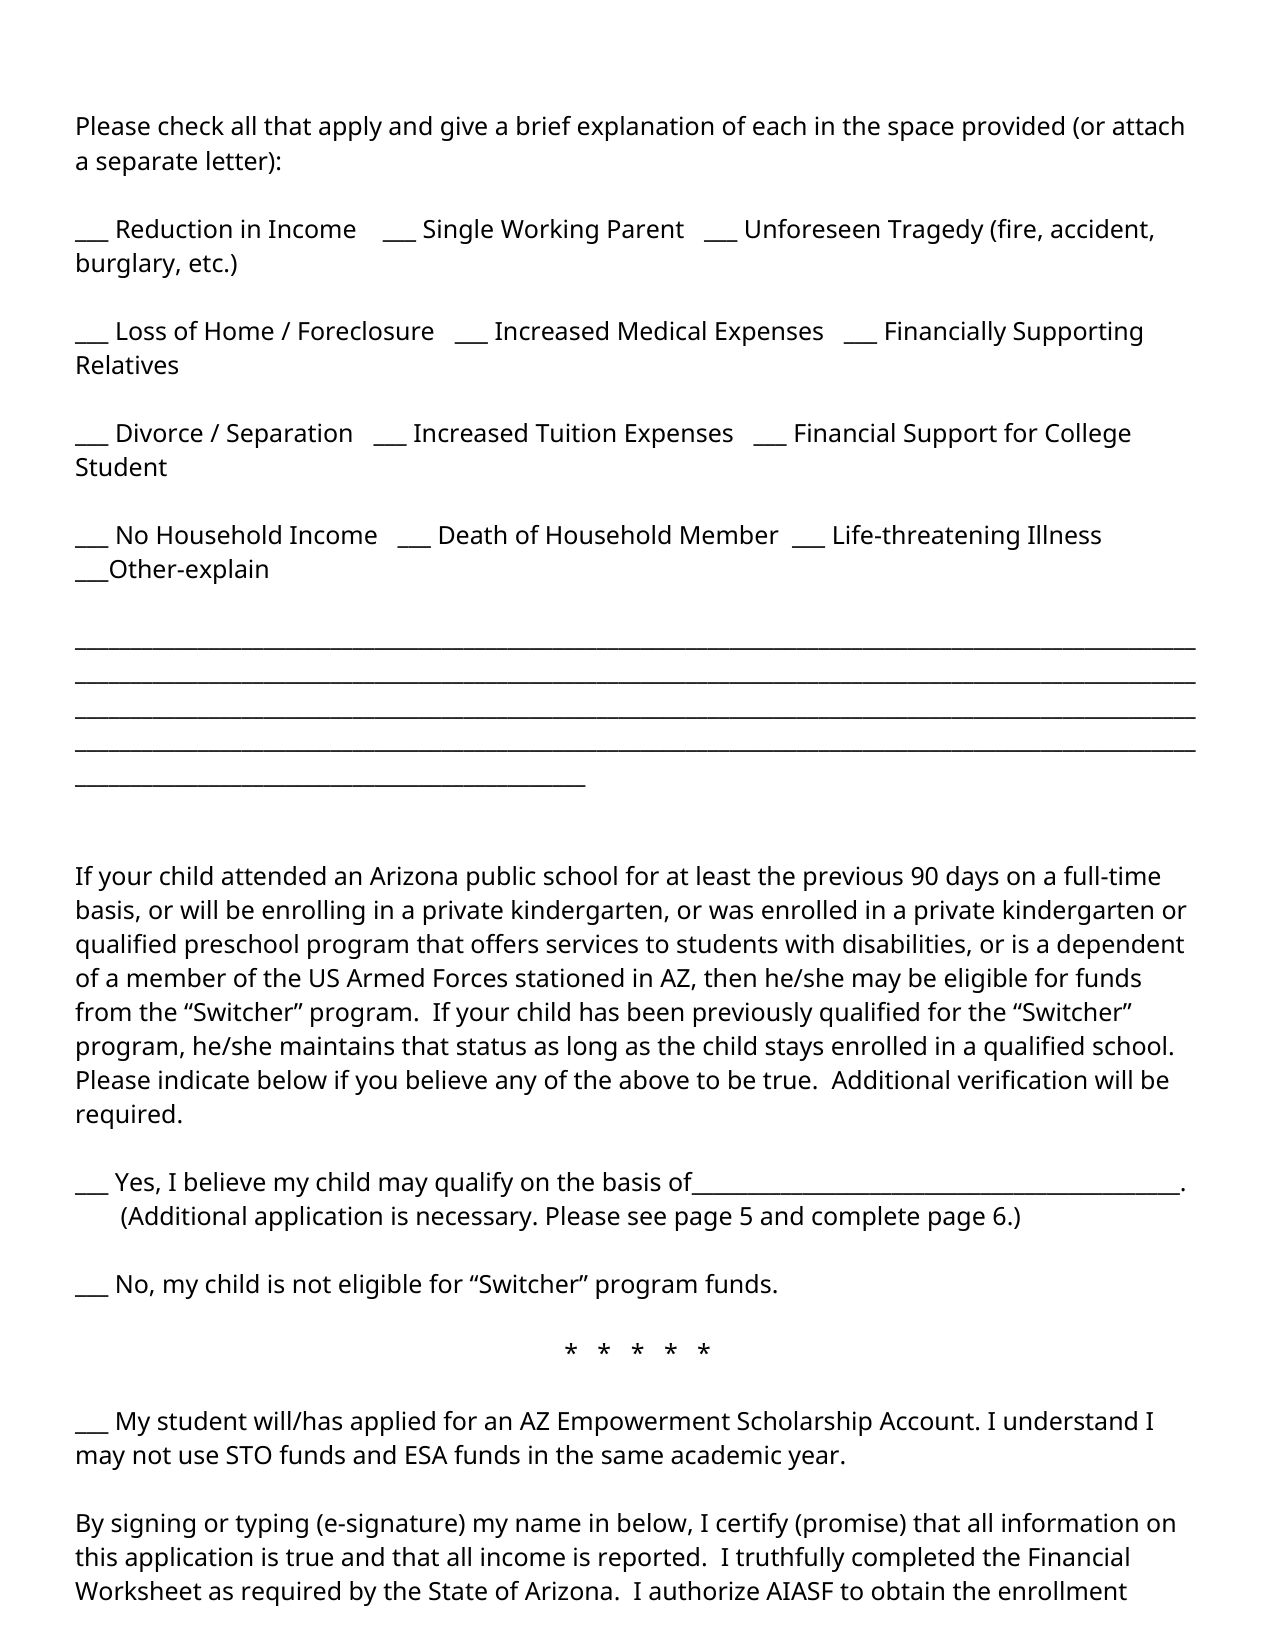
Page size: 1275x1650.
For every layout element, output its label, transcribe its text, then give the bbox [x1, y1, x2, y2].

text Please check all that apply and give a brief explanation of each in the space provided (or attach a separate letter): [75, 109, 1200, 177]
text (Additional application is necessary. Please see page 5 and complete page 6.) [75, 1199, 1200, 1233]
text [75, 1506, 1200, 1608]
text If your child attended an Arizona public school for at least the previous 90 days on a full-time basis, or will be enrolling in a private kindergarten, or was enrolled in a private kindergarten or qualified preschool program that offers services to students with disabilities, or is a dependent of a member of the US Armed Forces stationed in AZ, then he/she may be eligible for funds from the “Switcher” program. If your child has been previously qualified for the “Switcher” program, he/she maintains that status as long as the child stays enrolled in a qualified school. Please indicate below if you believe any of the above to be true. Additional verification will be required. [75, 858, 1200, 1131]
text ___ No Household Income ___ Death of Household Member ___ Life-threatening Illness ___Other-explain [75, 518, 1200, 586]
text * * * * * [75, 1335, 1200, 1369]
text ___ Yes, I believe my child may qualify on the basis of____________________________________________. [75, 1165, 1200, 1199]
text ___ My student will/has applied for an AZ Empowerment Scholarship Account. I understand I may not use STO funds and ESA funds in the same academic year. [75, 1403, 1200, 1472]
text ___ No, my child is not eligible for “Switcher” program funds. [75, 1267, 1200, 1301]
text ___ Divorce / Separation ___ Increased Tuition Expenses ___ Financial Support for College Student [75, 416, 1200, 484]
text ___ Reduction in Income ___ Single Working Parent ___ Unforeseen Tragedy (fire, accident, burglary, etc.) [75, 211, 1200, 279]
text ___ Loss of Home / Foreclosure ___ Increased Medical Expenses ___ Financially Supporting Relatives [75, 313, 1200, 382]
text __________________________________________________________________________________________________________________________________________________________________________________________________________________________________________________________________________________________________________________________________________________________________________________________________________________________________________________________________ [75, 620, 1200, 790]
